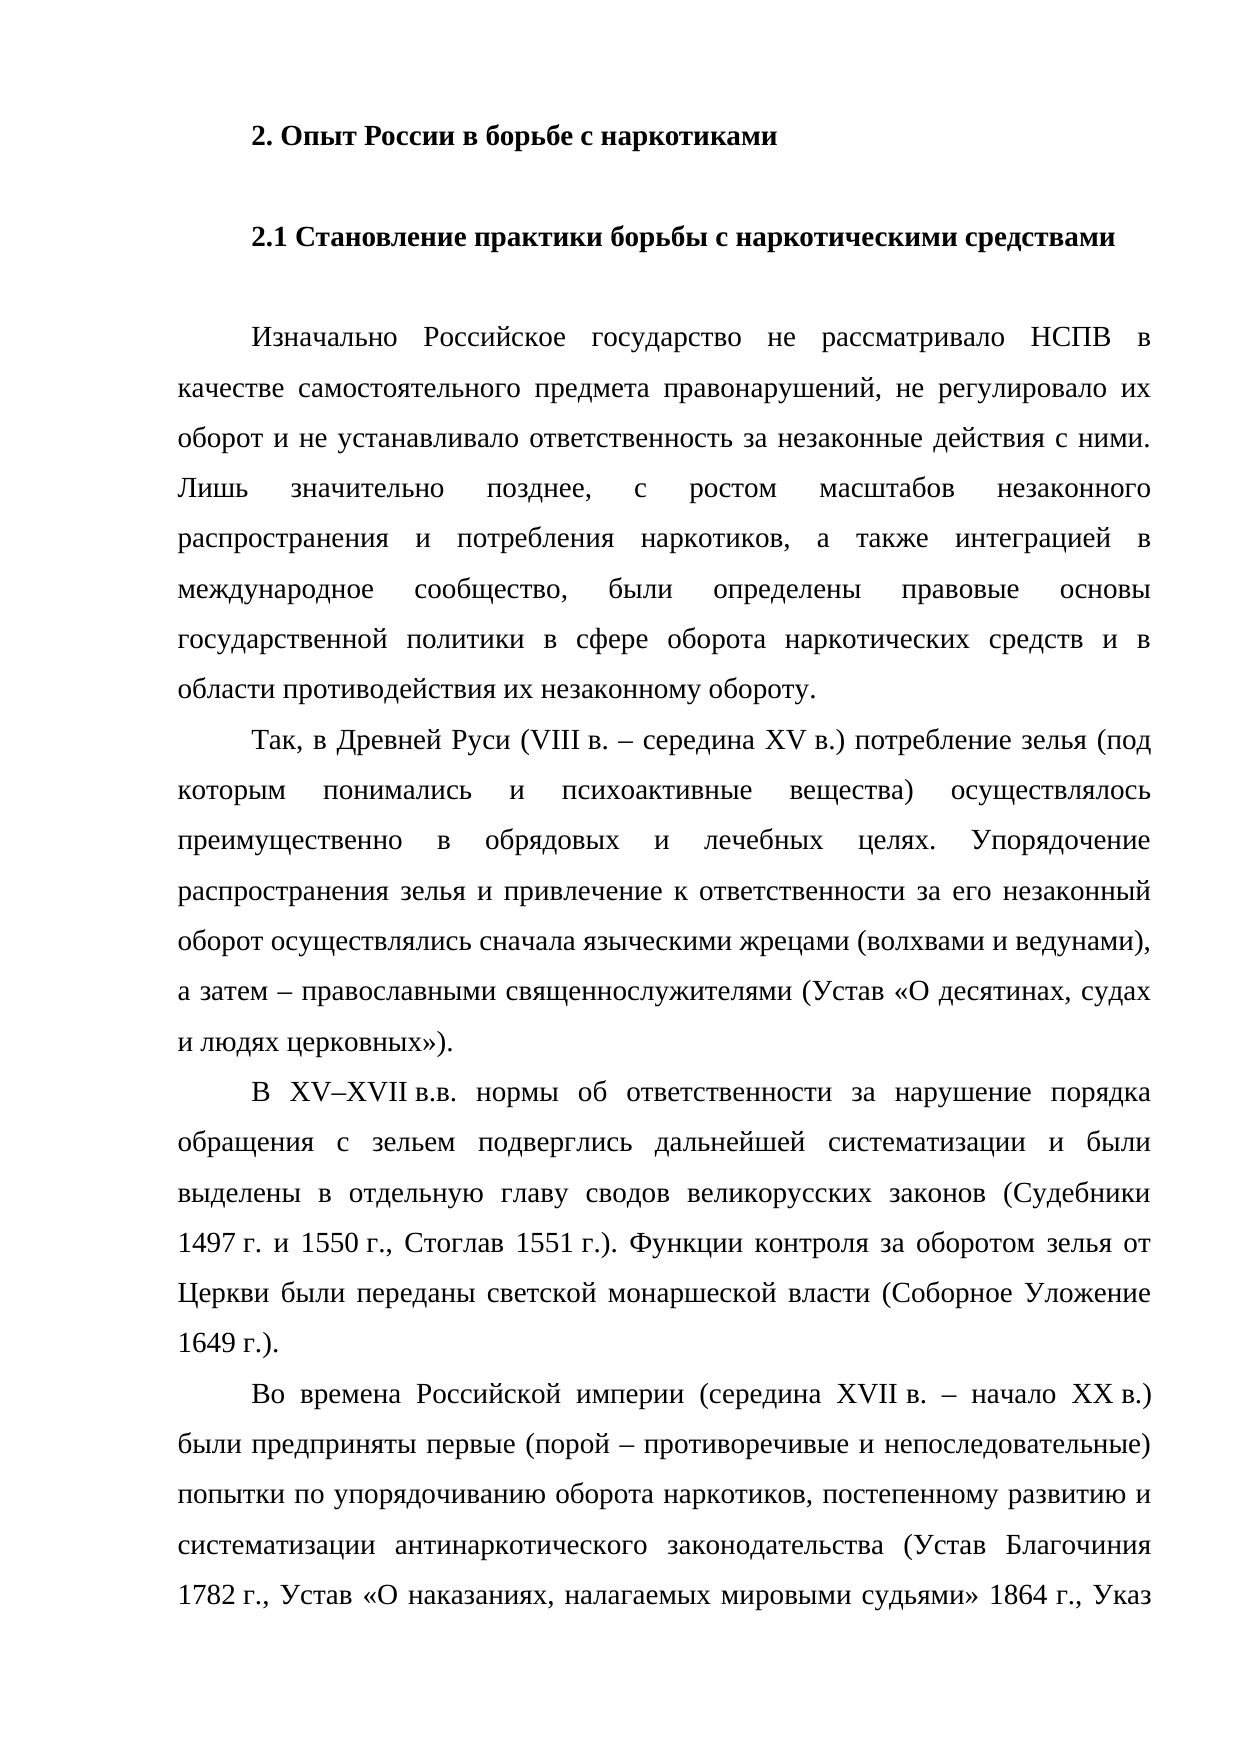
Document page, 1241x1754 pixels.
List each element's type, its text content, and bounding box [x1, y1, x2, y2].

text 2. Опыт России в борьбе с наркотиками [177, 118, 1152, 152]
text 2.1 Становление практики борьбы с наркотическими средствами [177, 219, 1152, 252]
text Изначально Российское государство не рассматривало НСПВ в качестве самостоятельного предмета правонарушений, не регулировало их оборот и не устанавливало ответственность за незаконные действия с ними. Лишь значительно позднее, с ростом масштабов незаконного распространения и потребления наркотиков, а также интеграцией в международное сообщество, были определены правовые основы государственной политики в сфере оборота наркотических средств и в области противодействия их незаконному обороту. [177, 319, 1152, 705]
text В XV–XVII в.в. нормы об ответственности за нарушение порядка обращения с зельем подверглись дальнейшей систематизации и были выделены в отдельную главу сводов великорусских законов (Судебники . и ., Стоглав .). Функции контроля за оборотом зелья от Церкви были переданы светской монаршеской власти (Соборное Уложение .). [177, 1074, 1152, 1359]
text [177, 1376, 1152, 1611]
text Так, в Древней Руси (VIII в. – середина XV в.) потребление зелья (под которым понимались и психоактивные вещества) осуществлялось преимущественно в обрядовых и лечебных целях. Упорядочение распространения зелья и привлечение к ответственности за его незаконный оборот осуществлялись сначала языческими жрецами (волхвами и ведунами), а затем – православными священнослужителями (Устав «О десятинах, судах и людях церковных»). [177, 722, 1152, 1057]
